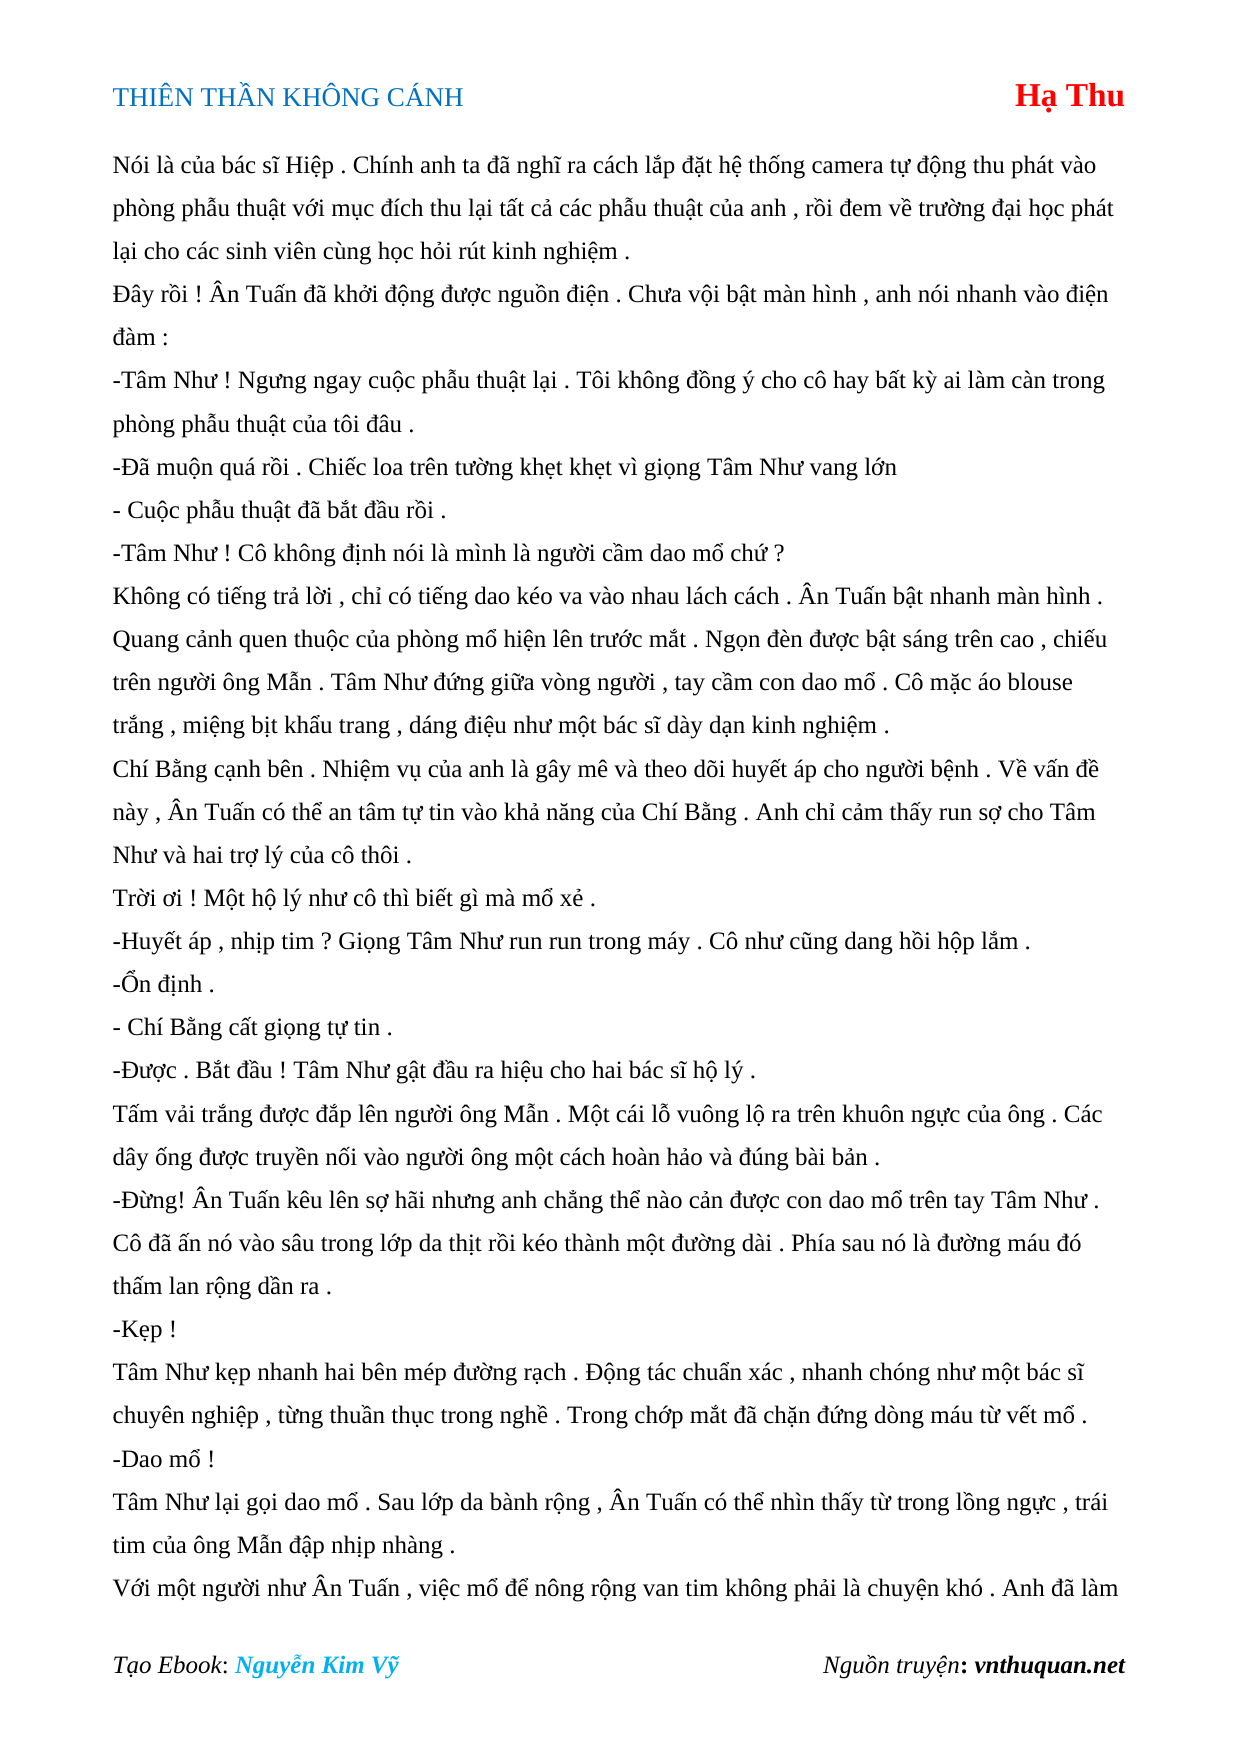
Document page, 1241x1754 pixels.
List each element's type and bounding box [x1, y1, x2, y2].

text [112, 150, 1128, 1602]
